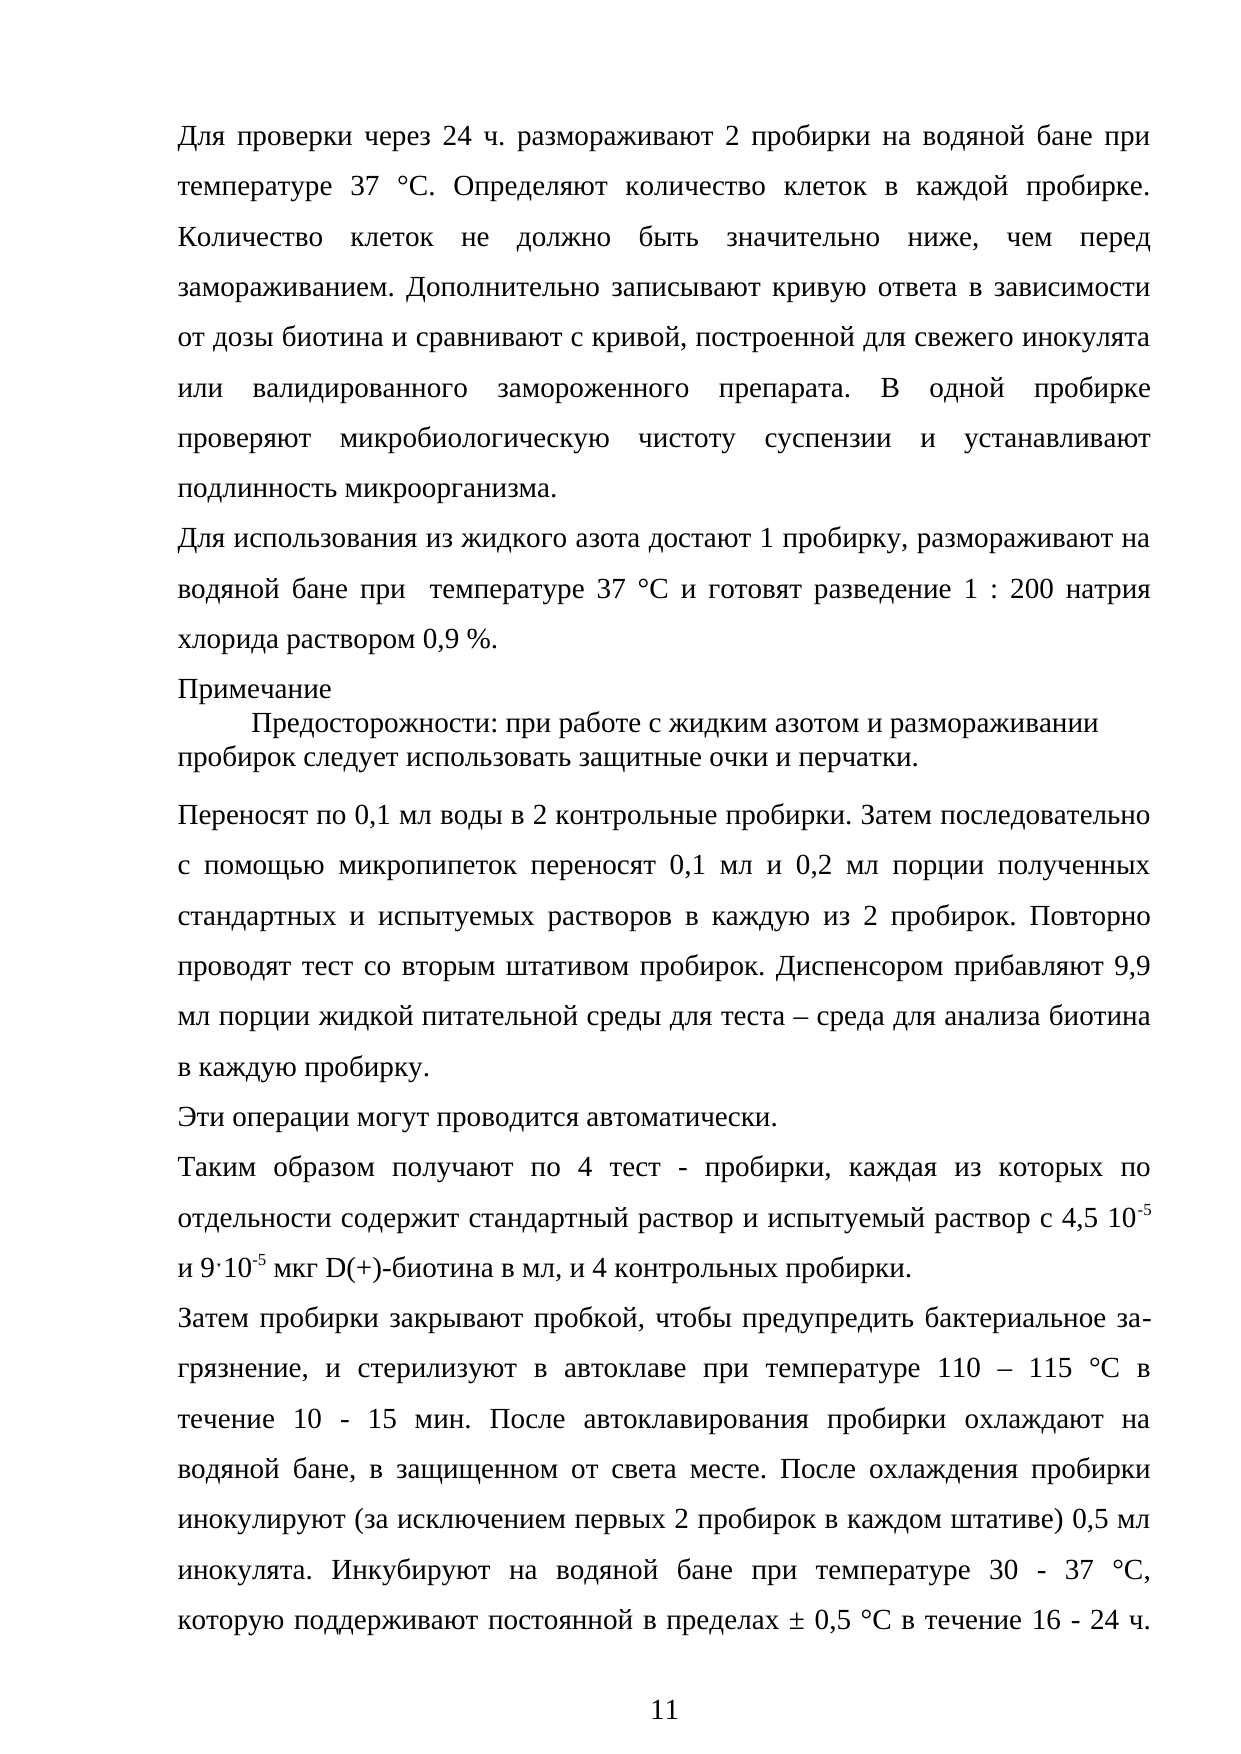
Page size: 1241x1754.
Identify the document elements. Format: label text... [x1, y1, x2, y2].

text Для использования из жидкого азота достают 1 пробирку, размораживают на водяной бане при температуре 37 °С и готовят разведение 1 : 200 натрия хлорида раствором 0,9 %. [177, 521, 1152, 655]
text Таким образом получают по 4 тест - пробирки, каждая из которых по отдельности содержит стандартный раствор и испытуемый раствор с 4,5 10-5 и 9ˑ10-5 мкг D(+)-биотина в мл, и 4 контрольных пробирки. [177, 1149, 1152, 1283]
text Для проверки через 24 ч. размораживают 2 пробирки на водяной бане при температуре 37 °С. Определяют количество клеток в каждой пробирке. Количество клеток не должно быть значительно ниже, чем перед замораживанием. Дополнительно записывают кривую ответа в зависимости от дозы биотина и сравнивают с кривой, построенной для свежего инокулята или валидированного замороженного препарата. В одной пробирке проверяют микробиологическую чистоту суспензии и устанавливают подлинность микроорганизма. [177, 118, 1152, 504]
text Эти операции могут проводится автоматически. [177, 1099, 1152, 1133]
text Переносят по 0,1 мл воды в 2 контрольные пробирки. Затем последовательно с помощью микропипеток переносят 0,1 мл и 0,2 мл порции полученных стандартных и испытуемых растворов в каждую из 2 пробирок. Повторно проводят тест со вторым штативом пробирок. Диспенсором прибавляют 9,9 мл порции жидкой питательной среды для теста – среда для анализа биотина в каждую пробирку. [177, 797, 1152, 1082]
text Предосторожности: при работе с жидким азотом и размораживании пробирок следует использовать защитные очки и перчатки. [177, 705, 1152, 772]
text Примечание [177, 672, 1152, 705]
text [177, 1300, 1152, 1636]
